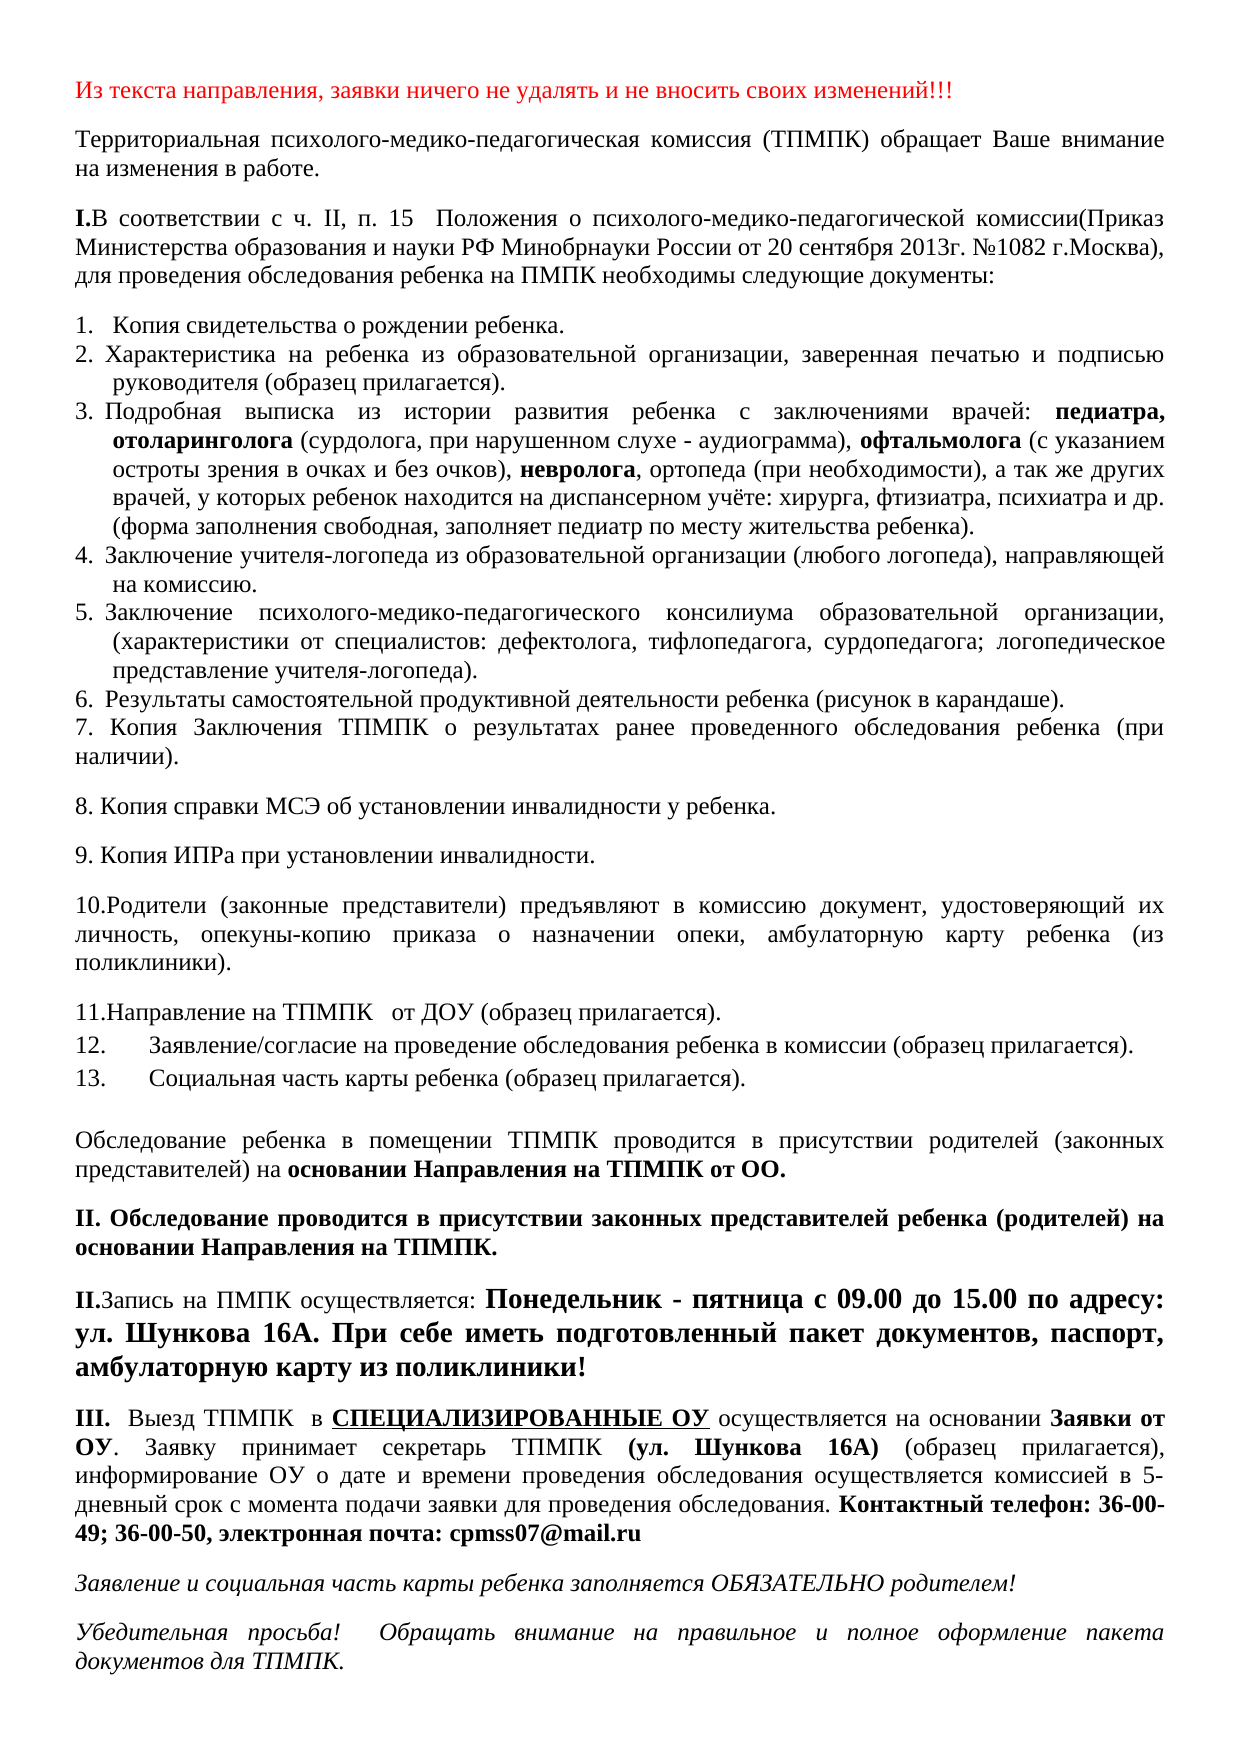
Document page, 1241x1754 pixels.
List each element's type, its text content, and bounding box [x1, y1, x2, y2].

text 11.Направление на ТПМПК от ДОУ (образец прилагается). [75, 997, 1165, 1026]
list Копия свидетельства о рождении ребенка. [75, 310, 1165, 339]
list Характеристика на ребенка из образовательной организации, заверенная печатью и подписью руководителя (образец прилагается). [75, 339, 1165, 396]
text 10.Родители (законные представители) предъявляют в комиссию документ, удостоверяющий их личность, опекуны-копию приказа о назначении опеки, амбулаторную карту ребенка (из поликлиники). [75, 890, 1165, 976]
list Результаты самостоятельной продуктивной деятельности ребенка (рисунок в карандаше). [75, 684, 1165, 712]
text Из текста направления, заявки ничего не удалять и не вносить своих изменений!!! [75, 75, 1165, 104]
text 7. Копия Заключения ТПМПК о результатах ранее проведенного обследования ребенка (при наличии). [75, 712, 1165, 770]
text III. Выезд ТПМПК в СПЕЦИАЛИЗИРОВАННЫЕ ОУ осуществляется на основании Заявки от ОУ. Заявку принимает секретарь ТПМПК (ул. Шункова 16А) (образец прилагается), информирование ОУ о дате и времени проведения обследования осуществляется комиссией в 5-дневный срок с момента подачи заявки для проведения обследования. Контактный телефон: 36-00-49; 36-00-50, электронная почта: cpmss07@mail.ru [75, 1403, 1165, 1547]
text Убедительная просьба! Обращать внимание на правильное и полное оформление пакета документов для ТПМПК. [75, 1617, 1165, 1675]
text Обследование ребенка в помещении ТПМПК проводится в присутствии родителей (законных представителей) на основании Направления на ТПМПК от ОО. [75, 1125, 1165, 1182]
list Заключение учителя-логопеда из образовательной организации (любого логопеда), направляющей на комиссию. [75, 540, 1165, 597]
text I.В соответствии с ч. II, п. 15 Положения о психолого-медико-педагогической комиссии(Приказ Министерства образования и науки РФ Минобрнауки России от 20 сентября 2013г. №1082 г.Москва), для проведения обследования ребенка на ПМПК необходимы следующие документы: [75, 203, 1165, 289]
list Подробная выписка из истории развития ребенка с заключениями врачей: педиатра, отоларинголога (сурдолога, при нарушенном слухе - аудиограмма), офтальмолога (с указанием остроты зрения в очках и без очков), невролога, ортопеда (при необходимости), а так же других врачей, у которых ребенок находится на диспансерном учёте: хирурга, фтизиатра, психиатра и др. (форма заполнения свободная, заполняет педиатр по месту жительства ребенка). [75, 396, 1165, 540]
text 8. Копия справки МСЭ об установлении инвалидности у ребенка. [75, 791, 1165, 819]
text Заявление и социальная часть карты ребенка заполняется ОБЯЗАТЕЛЬНО родителем! [75, 1568, 1165, 1596]
text II.Запись на ПМПК осуществляется: Понедельник - пятница с 09.00 до 15.00 по адресу: ул. Шункова 16А. При себе иметь подготовленный пакет документов, паспорт, амбулаторную карту из поликлиники! [75, 1282, 1165, 1382]
list Заключение психолого-медико-педагогического консилиума образовательной организации, (характеристики от специалистов: дефектолога, тифлопедагога, сурдопедагога; логопедическое представление учителя-логопеда). [75, 597, 1165, 684]
list Заявление/согласие на проведение обследования ребенка в комиссии (образец прилагается). [75, 1030, 1165, 1059]
text II. Обследование проводится в присутствии законных представителей ребенка (родителей) на основании Направления на ТПМПК. [75, 1203, 1165, 1261]
text Территориальная психолого-медико-педагогическая комиссия (ТПМПК) обращает Ваше внимание на изменения в работе. [75, 124, 1165, 182]
list Социальная часть карты ребенка (образец прилагается). [75, 1063, 1165, 1092]
text 9. Копия ИПРа при установлении инвалидности. [75, 840, 1165, 869]
